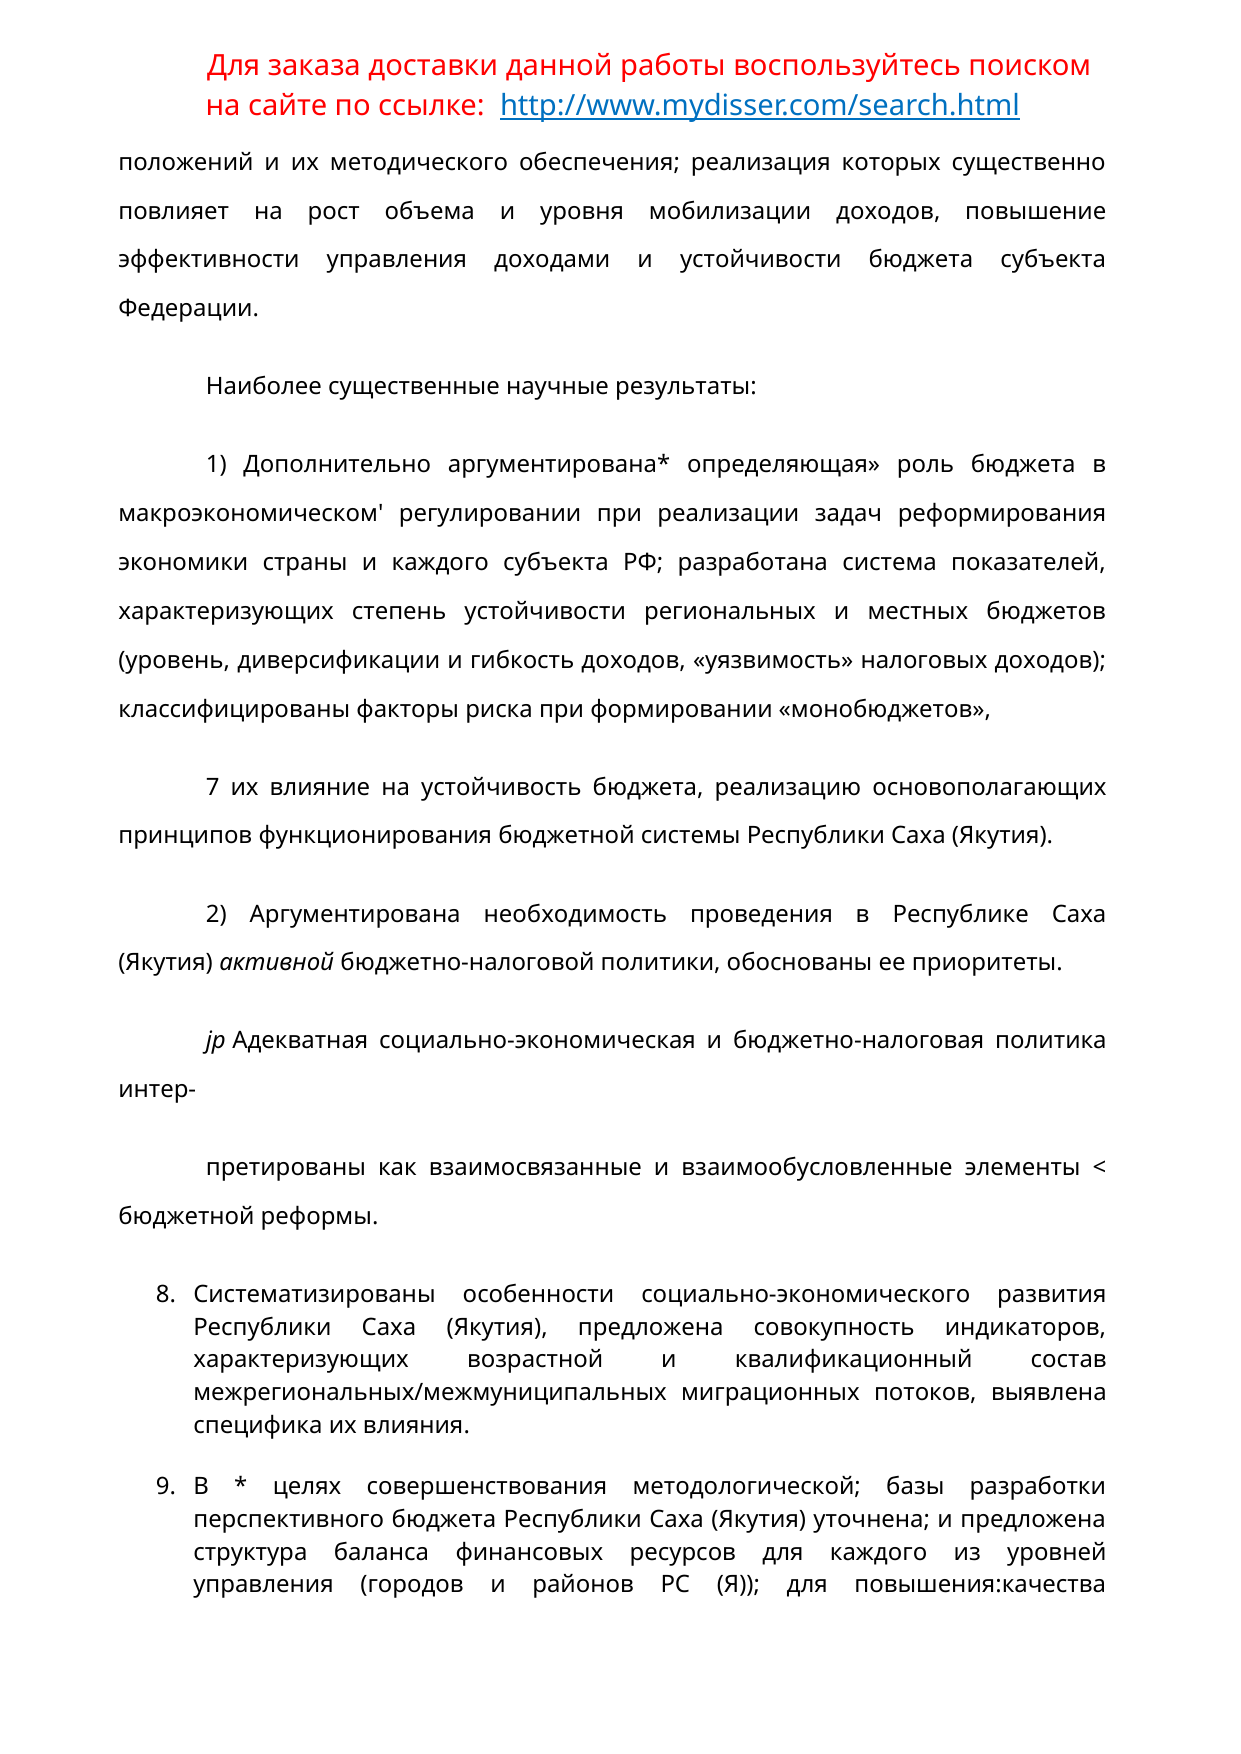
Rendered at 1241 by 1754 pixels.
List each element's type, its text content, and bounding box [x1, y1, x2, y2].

list Систематизированы особенности социально-экономического развития Республики Саха (Якутия), предложена совокупность индикаторов, характеризующих возрастной и квалификационный состав межрегиональных/межмуниципальных миграционных потоков, выявлена специфика их влияния. [156, 1277, 1107, 1440]
text jp Адекватная социально-экономическая и бюджетно-налоговая политика интер- [118, 1023, 1107, 1105]
text Наиболее существенные научные результаты: [118, 369, 1107, 402]
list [156, 1469, 1107, 1599]
text 1) Дополнительно аргументирована* определяющая» роль бюджета в макроэкономическом' регулировании при реализации задач реформирования экономики страны и каждого субъекта РФ; разработана система показателей, характеризующих степень устойчивости региональных и местных бюджетов (уровень, диверсификации и гибкость доходов, «уязвимость» налоговых доходов); классифицированы факторы риска при формировании «монобюджетов», [118, 447, 1107, 724]
text 2) Аргументирована необходимость проведения в Республике Саха (Якутия) активной бюджетно-налоговой политики, обоснованы ее приоритеты. [118, 896, 1107, 978]
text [118, 144, 1107, 324]
text 7 их влияние на устойчивость бюджета, реализацию основополагающих принципов функционирования бюджетной системы Республики Саха (Якутия). [118, 769, 1107, 851]
text претированы как взаимосвязанные и взаимообусловленные элементы < бюджетной реформы. [118, 1150, 1107, 1232]
